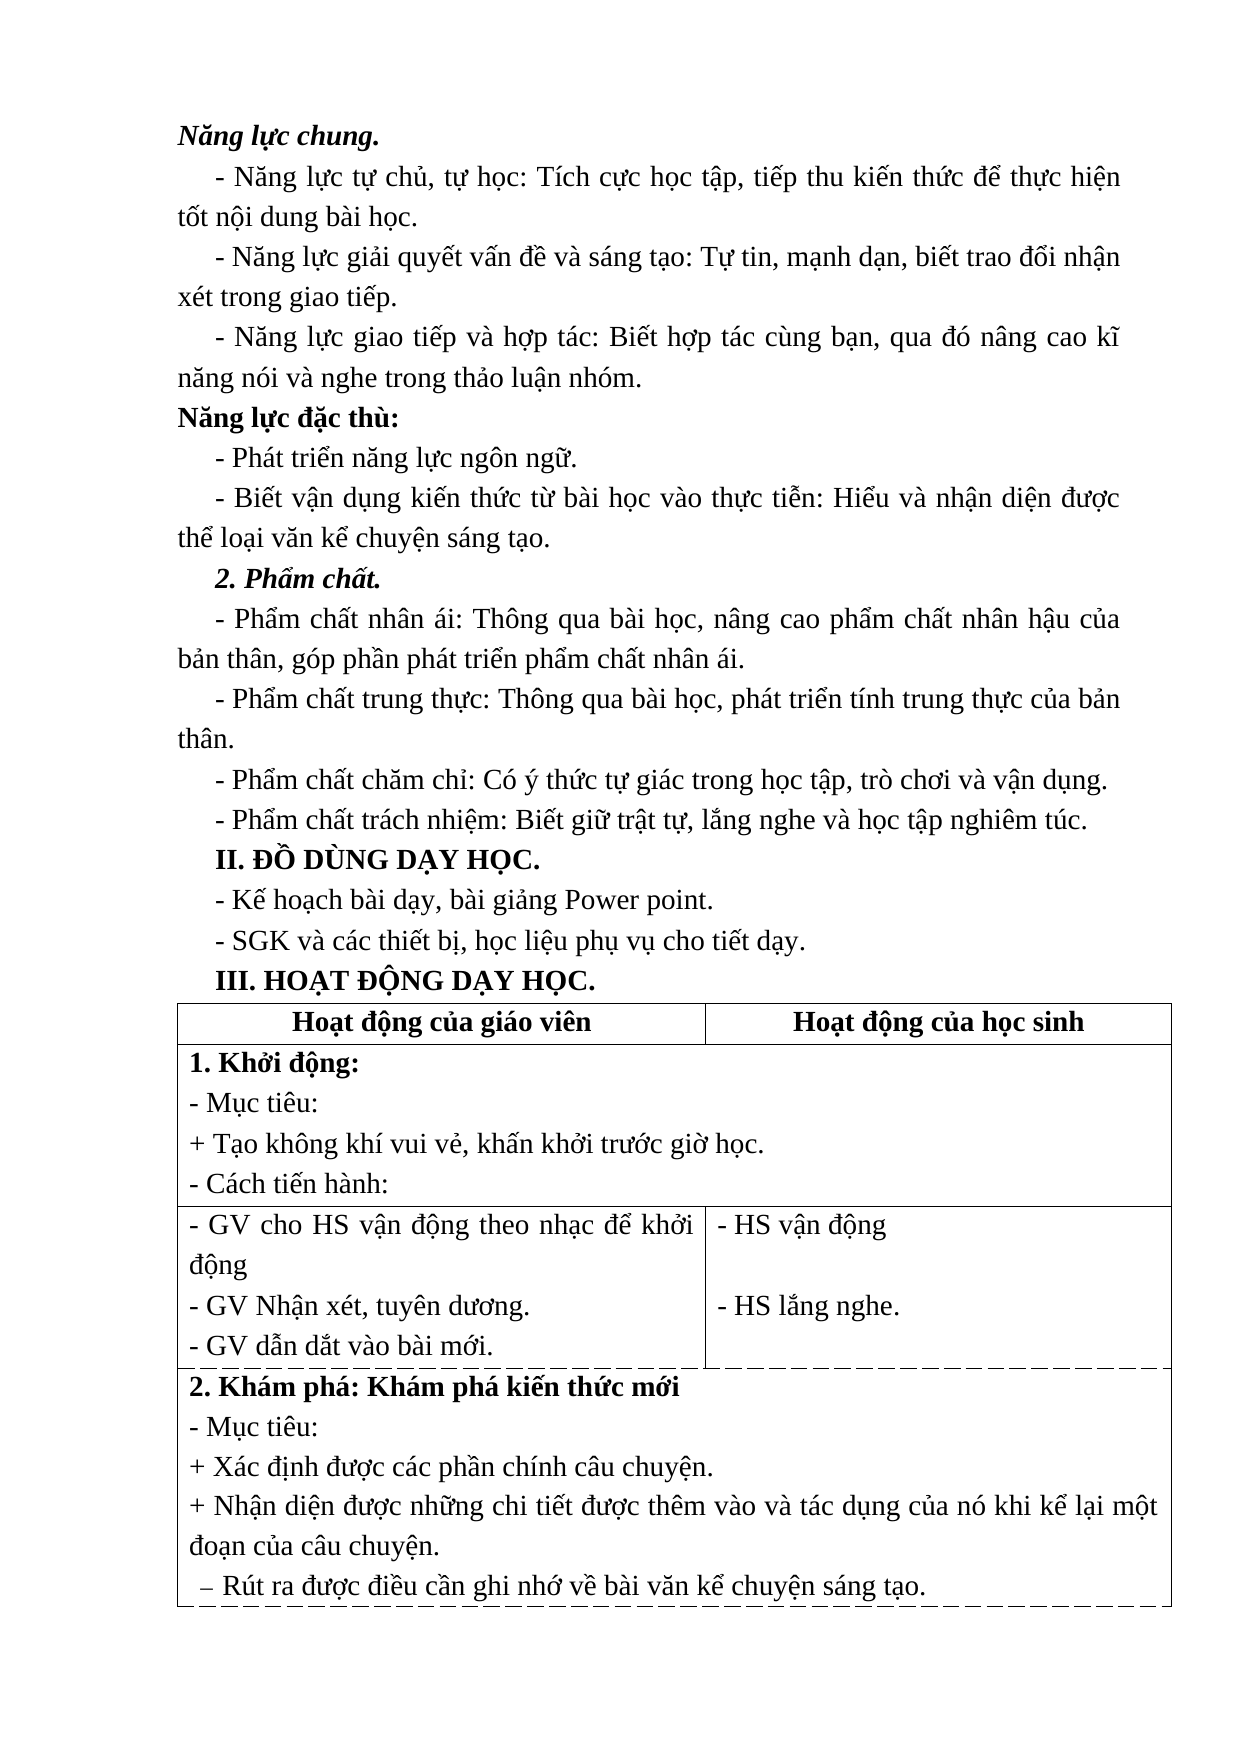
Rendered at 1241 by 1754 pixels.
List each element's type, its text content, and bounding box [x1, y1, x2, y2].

text II. ĐỒ DÙNG DẠY HỌC. [177, 842, 1122, 876]
text - Phẩm chất trách nhiệm: Biết giữ trật tự, lắng nghe và học tập nghiêm túc. [177, 802, 1122, 836]
text - Biết vận dụng kiến thức từ bài học vào thực tiễn: Hiểu và nhận diện được thể loại văn kể chuyện sáng tạo. [177, 480, 1122, 554]
text - Phẩm chất nhân ái: Thông qua bài học, nâng cao phẩm chất nhân hậu của bản thân, góp phần phát triển phẩm chất nhân ái. [177, 601, 1122, 675]
text - Phẩm chất chăm chỉ: Có ý thức tự giác trong học tập, trò chơi và vận dụng. [177, 762, 1122, 795]
text - Năng lực giải quyết vấn đề và sáng tạo: Tự tin, mạnh dạn, biết trao đổi nhận xét trong giao tiếp. [177, 239, 1122, 313]
text - Phát triển năng lực ngôn ngữ. [177, 440, 1122, 474]
table_cell - HS vận động - HS lắng nghe. [706, 1207, 1171, 1368]
list Năng lực chung. [177, 118, 1122, 152]
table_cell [178, 1368, 1171, 1606]
text - Năng lực tự chủ, tự học: Tích cực học tập, tiếp thu kiến thức để thực hiện tốt nội dung bài học. [177, 159, 1122, 232]
text - Kế hoạch bài dạy, bài giảng Power point. [177, 882, 1122, 916]
table_header Hoạt động của học sinh [706, 1004, 1171, 1044]
text 2. Phẩm chất. [177, 561, 1122, 594]
text - Phẩm chất trung thực: Thông qua bài học, phát triển tính trung thực của bản thân. [177, 681, 1122, 755]
text - Năng lực giao tiếp và hợp tác: Biết hợp tác cùng bạn, qua đó nâng cao kĩ năng nói và nghe trong thảo luận nhóm. [177, 319, 1122, 393]
table_header Hoạt động của giáo viên [178, 1004, 705, 1044]
table_cell - GV cho HS vận động theo nhạc để khởi động - GV Nhận xét, tuyên dương. - GV dẫn dắt vào bài mới. [178, 1207, 705, 1368]
text Năng lực đặc thù: [177, 400, 1122, 433]
table_cell 1. Khởi động: - Mục tiêu: + Tạo không khí vui vẻ, khấn khởi trước giờ học. - Cách tiến hành: [178, 1045, 1171, 1206]
text III. HOẠT ĐỘNG DẠY HỌC. [177, 963, 1122, 996]
text - SGK và các thiết bị, học liệu phụ vụ cho tiết dạy. [177, 923, 1122, 956]
